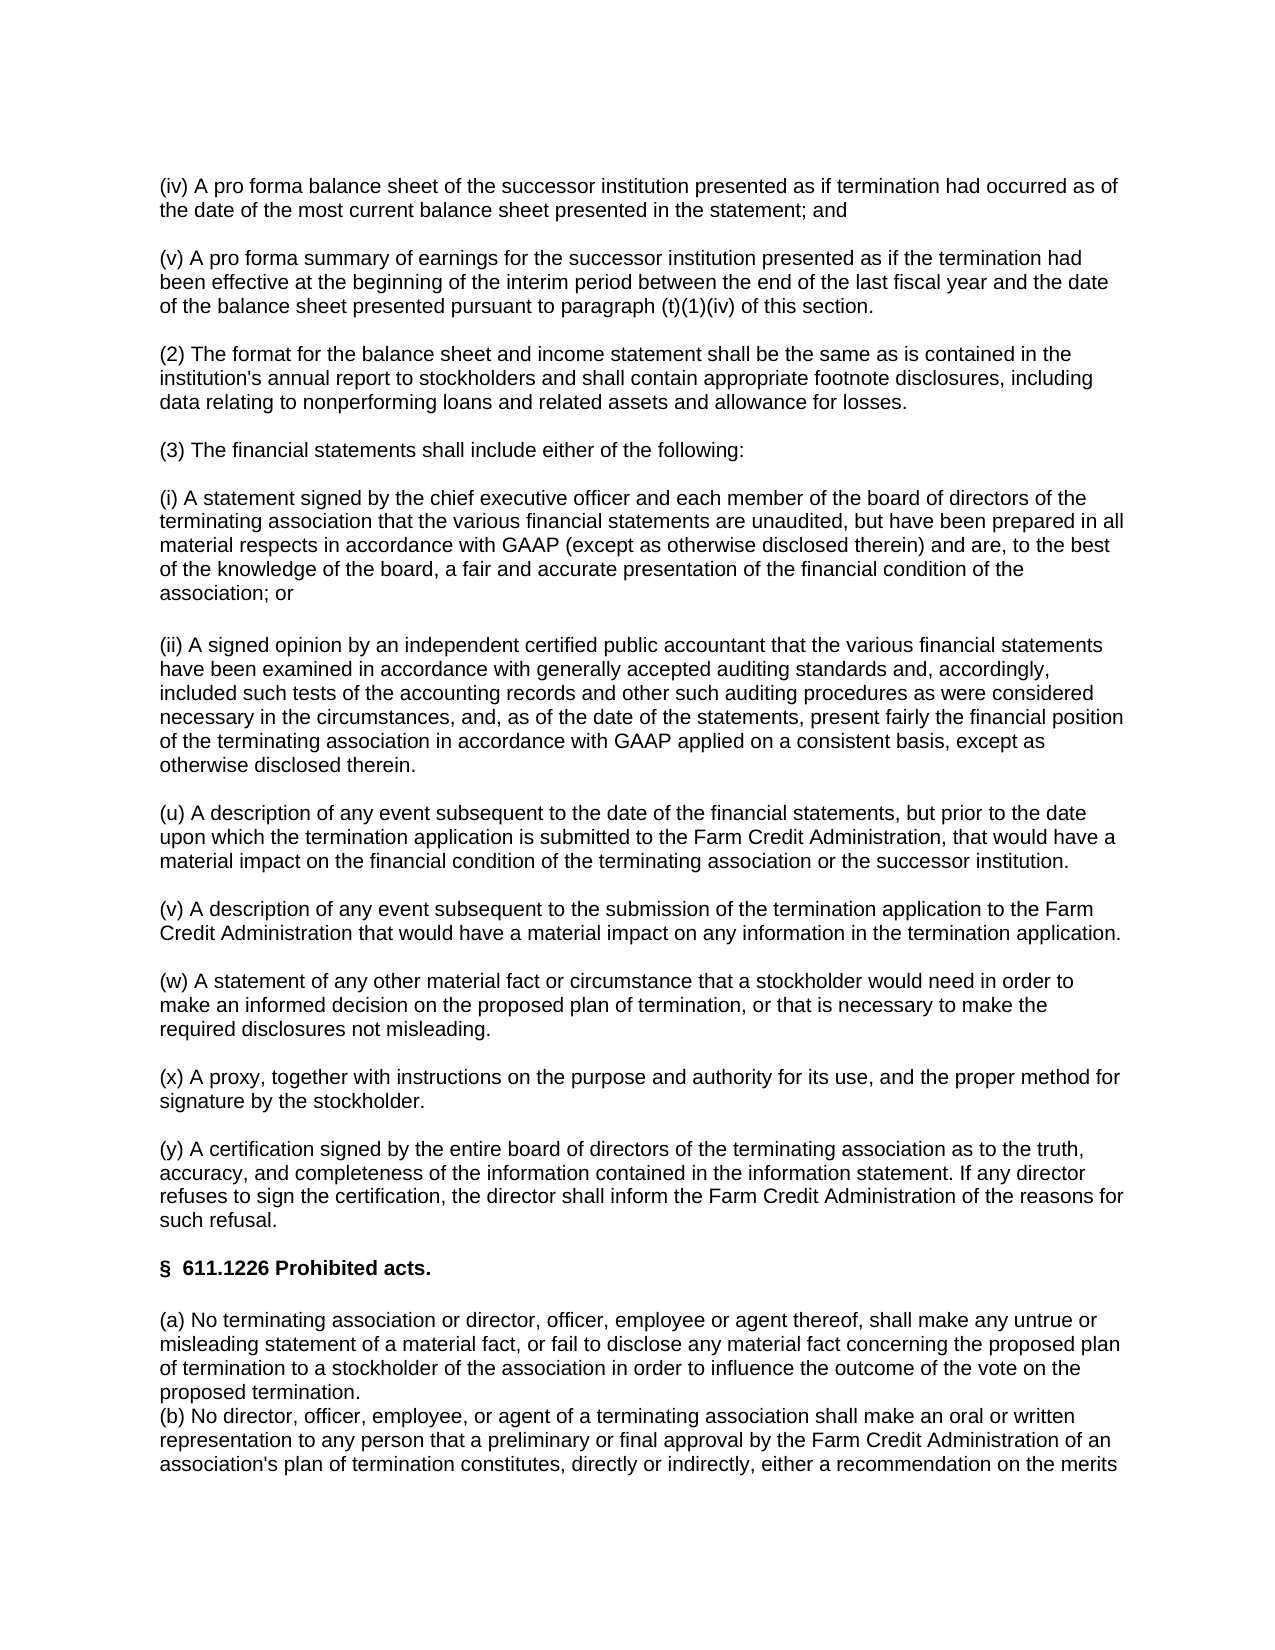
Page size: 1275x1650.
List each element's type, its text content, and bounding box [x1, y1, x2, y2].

text (ii) A signed opinion by an independent certified public accountant that the various financial statements have been examined in accordance with generally accepted auditing standards and, accordingly, included such tests of the accounting records and other such auditing procedures as were considered necessary in the circumstances, and, as of the date of the statements, present fairly the financial position of the terminating association in accordance with GAAP applied on a consistent basis, except as otherwise disclosed therein. [159, 633, 1125, 777]
text (v) A pro forma summary of earnings for the successor institution presented as if the termination had been effective at the beginning of the interim period between the end of the last fiscal year and the date of the balance sheet presented pursuant to paragraph (t)(1)(iv) of this section. [159, 246, 1125, 318]
text (a) No terminating association or director, officer, employee or agent thereof, shall make any untrue or misleading statement of a material fact, or fail to disclose any material fact concerning the proposed plan of termination to a stockholder of the association in order to influence the outcome of the vote on the proposed termination. [159, 1308, 1125, 1404]
text (w) A statement of any other material fact or circumstance that a stockholder would need in order to make an informed decision on the proposed plan of termination, or that is necessary to make the required disclosures not misleading. [159, 969, 1125, 1041]
text (i) A statement signed by the chief executive officer and each member of the board of directors of the terminating association that the various financial statements are unaudited, but have been prepared in all material respects in accordance with GAAP (except as otherwise disclosed therein) and are, to the best of the knowledge of the board, a fair and accurate presentation of the financial condition of the association; or [159, 485, 1125, 605]
text (2) The format for the balance sheet and income statement shall be the same as is contained in the institution's annual report to stockholders and shall contain appropriate footnote disclosures, including data relating to nonperforming loans and related assets and allowance for losses. [159, 342, 1125, 413]
text (u) A description of any event subsequent to the date of the financial statements, but prior to the date upon which the termination application is submitted to the Farm Credit Administration, that would have a material impact on the financial condition of the terminating association or the successor institution. [159, 801, 1125, 873]
text (x) A proxy, together with instructions on the purpose and authority for its use, and the proper method for signature by the stockholder. [159, 1064, 1125, 1112]
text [159, 1404, 1125, 1476]
text § 611.1226 Prohibited acts. [159, 1256, 1125, 1280]
text (y) A certification signed by the entire board of directors of the terminating association as to the truth, accuracy, and completeness of the information contained in the information statement. If any director refuses to sign the certification, the director shall inform the Farm Credit Administration of the reasons for such refusal. [159, 1136, 1125, 1232]
text (3) The financial statements shall include either of the following: [159, 437, 1125, 461]
text (v) A description of any event subsequent to the submission of the termination application to the Farm Credit Administration that would have a material impact on any information in the termination application. [159, 897, 1125, 945]
text (iv) A pro forma balance sheet of the successor institution presented as if termination had occurred as of the date of the most current balance sheet presented in the statement; and [159, 174, 1125, 222]
